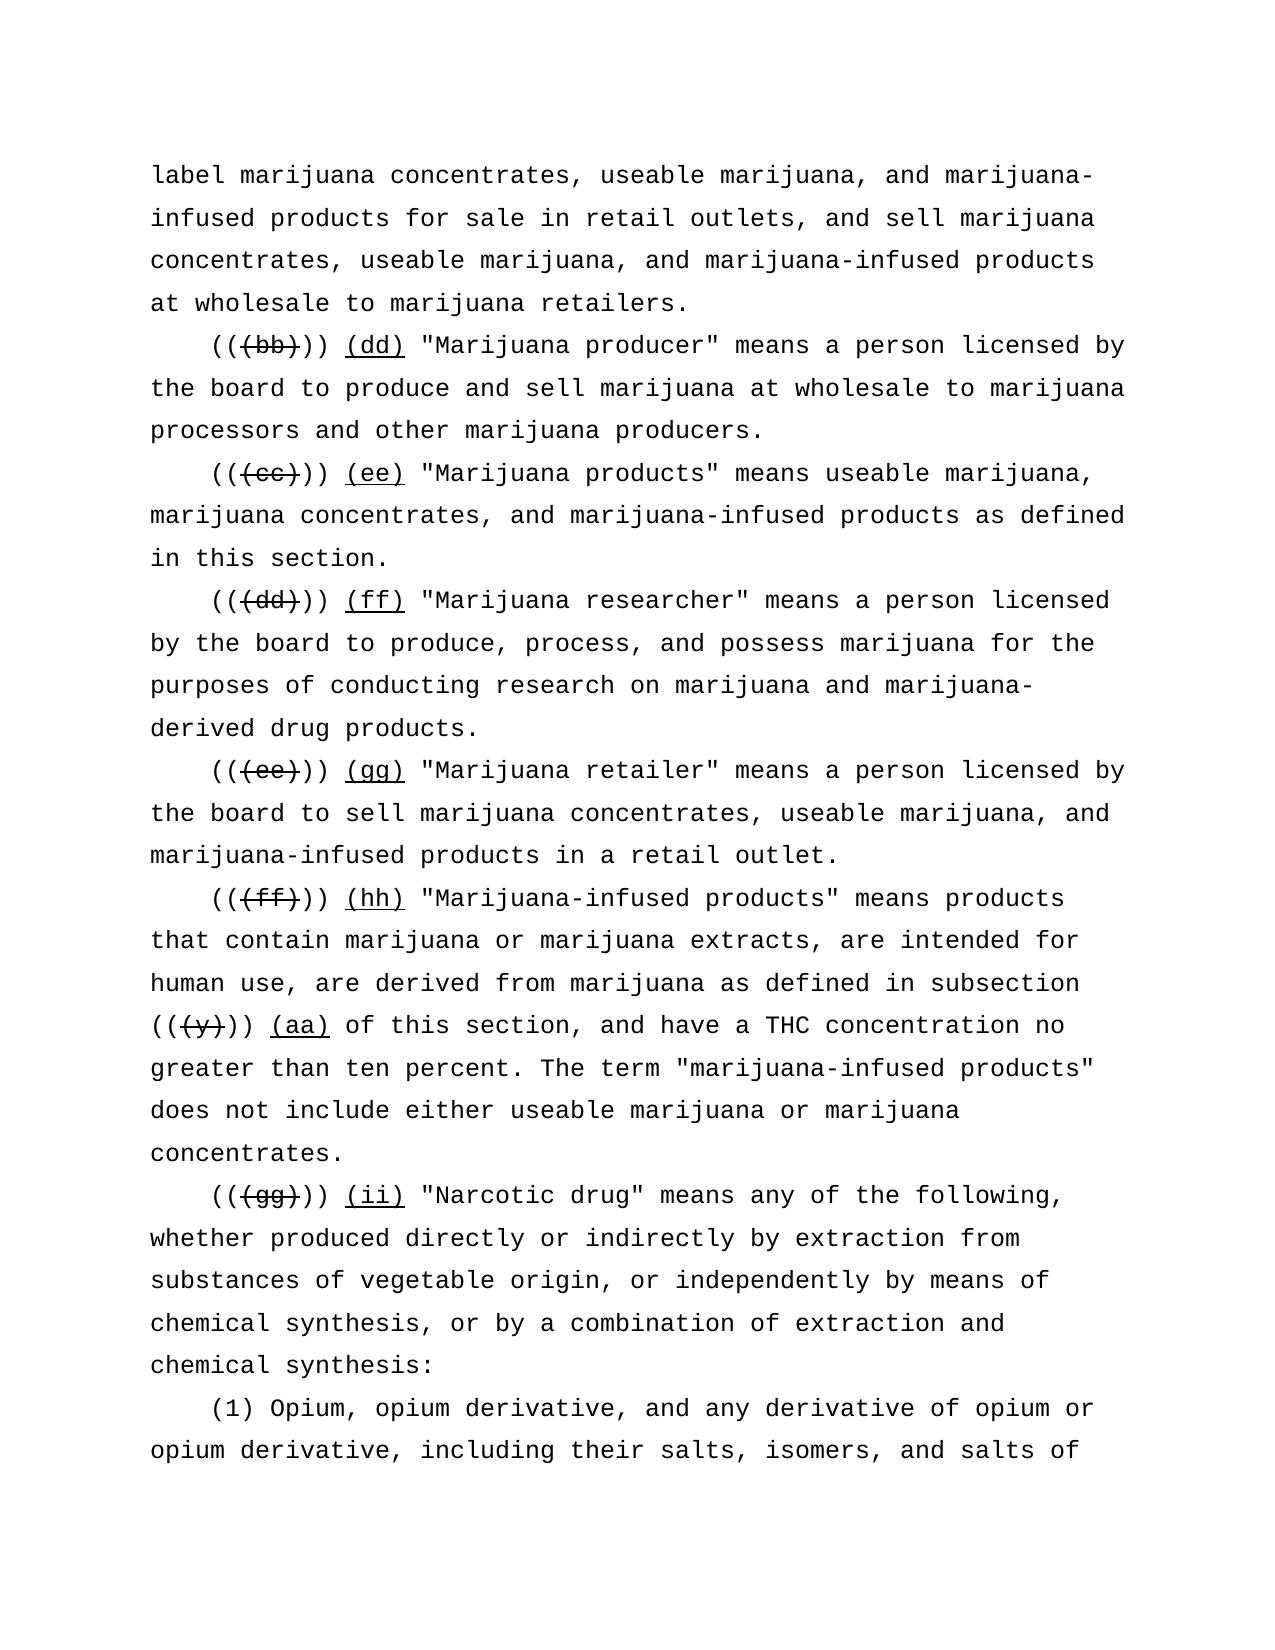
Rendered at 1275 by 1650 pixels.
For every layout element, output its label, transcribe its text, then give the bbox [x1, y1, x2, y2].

text (((ee))) (gg) "Marijuana retailer" means a person licensed by the board to sell marijuana concentrates, useable marijuana, and marijuana-infused products in a retail outlet. [150, 745, 1125, 872]
text (((dd))) (ff) "Marijuana researcher" means a person licensed by the board to produce, process, and possess marijuana for the purposes of conducting research on marijuana and marijuana-derived drug products. [150, 575, 1125, 745]
text (((cc))) (ee) "Marijuana products" means useable marijuana, marijuana concentrates, and marijuana-infused products as defined in this section. [150, 447, 1125, 575]
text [150, 1382, 1125, 1467]
text (((bb))) (dd) "Marijuana producer" means a person licensed by the board to produce and sell marijuana at wholesale to marijuana processors and other marijuana producers. [150, 320, 1125, 447]
text (((ff))) (hh) "Marijuana-infused products" means products that contain marijuana or marijuana extracts, are intended for human use, are derived from marijuana as defined in subsection (((y))) (aa) of this section, and have a THC concentration no greater than ten percent. The term "marijuana-infused products" does not include either useable marijuana or marijuana concentrates. [150, 872, 1125, 1170]
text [150, 150, 1125, 320]
text (((gg))) (ii) "Narcotic drug" means any of the following, whether produced directly or indirectly by extraction from substances of vegetable origin, or independently by means of chemical synthesis, or by a combination of extraction and chemical synthesis: [150, 1170, 1125, 1382]
